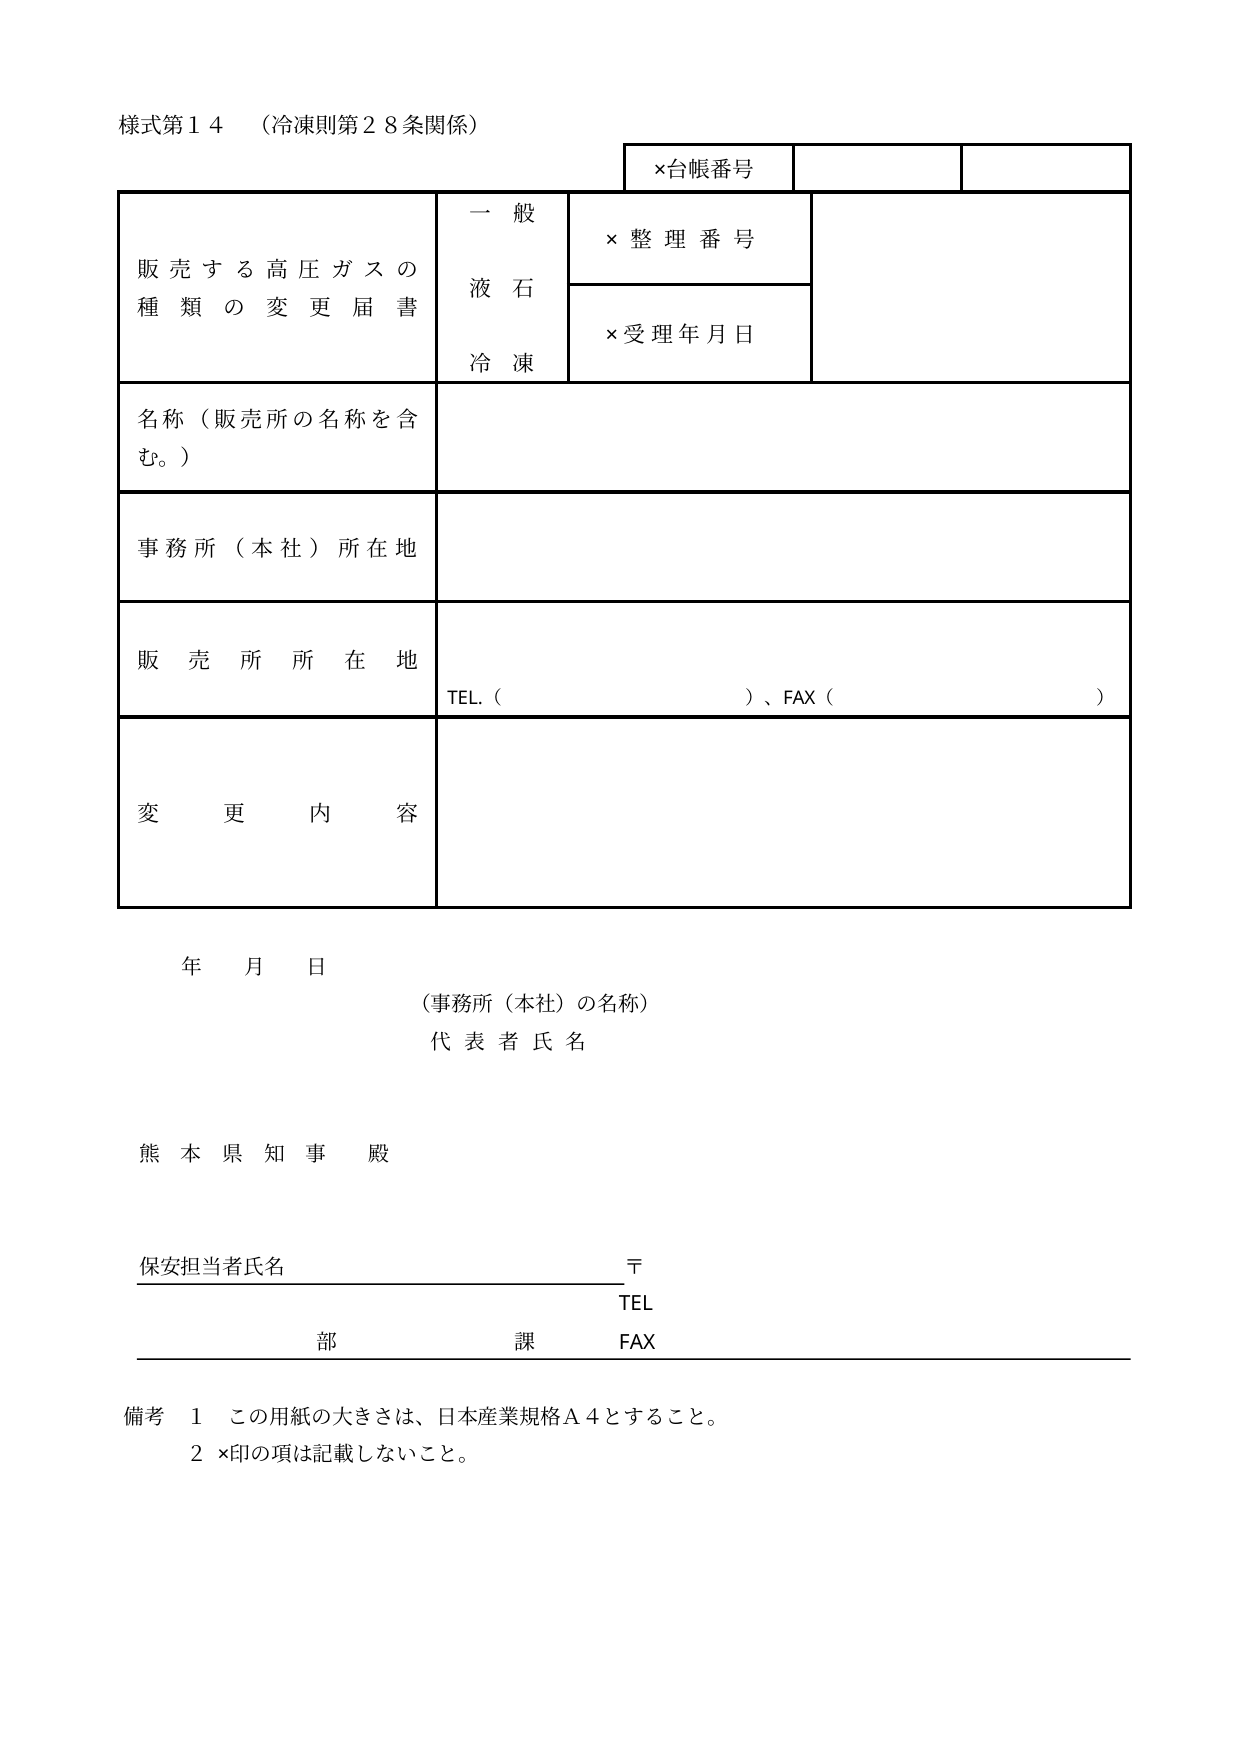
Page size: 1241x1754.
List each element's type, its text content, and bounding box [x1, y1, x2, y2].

table_cell ×整理番号 [570, 194, 810, 282]
table_cell 事務所（本社）所在地 [120, 494, 435, 600]
table_cell [813, 194, 1129, 381]
text ２ ×印の項は記載しないこと。 [118, 1434, 1122, 1472]
text 様式第１４ （冷凍則第２８条関係） [118, 106, 1122, 143]
table_header [963, 146, 1129, 190]
text TEL [118, 1284, 1122, 1322]
text 保安担当者氏名 〒 [118, 1247, 1122, 1284]
text 熊 本 県 知 事 殿 [118, 1134, 1122, 1172]
text 部 課 FAX [118, 1322, 1122, 1359]
table_cell [438, 494, 1129, 600]
table_cell [438, 384, 1129, 490]
table_cell 変更内容 [120, 719, 435, 906]
table_header ×台帳番号 [626, 146, 792, 190]
table_cell [438, 719, 1129, 906]
table_cell 一 般 液 石 冷 凍 [438, 194, 567, 381]
table_cell 名称（販売所の名称を含む。） [120, 384, 435, 490]
table_cell TEL.（ ）、FAX（ ） [438, 603, 1129, 715]
text 年 月 日 [118, 947, 1122, 984]
text 備考 １ この用紙の大きさは、日本産業規格Ａ４とすること。 [118, 1397, 1122, 1434]
table_cell 販売する高圧ガスの 種類の変更届書 [120, 194, 435, 381]
table_cell ×受理年月日 [570, 286, 810, 381]
table_cell 販売所所在地 [120, 603, 435, 715]
text （事務所（本社）の名称） [118, 984, 1122, 1022]
table_header [795, 146, 960, 190]
text 代表者氏名 [118, 1022, 1122, 1059]
